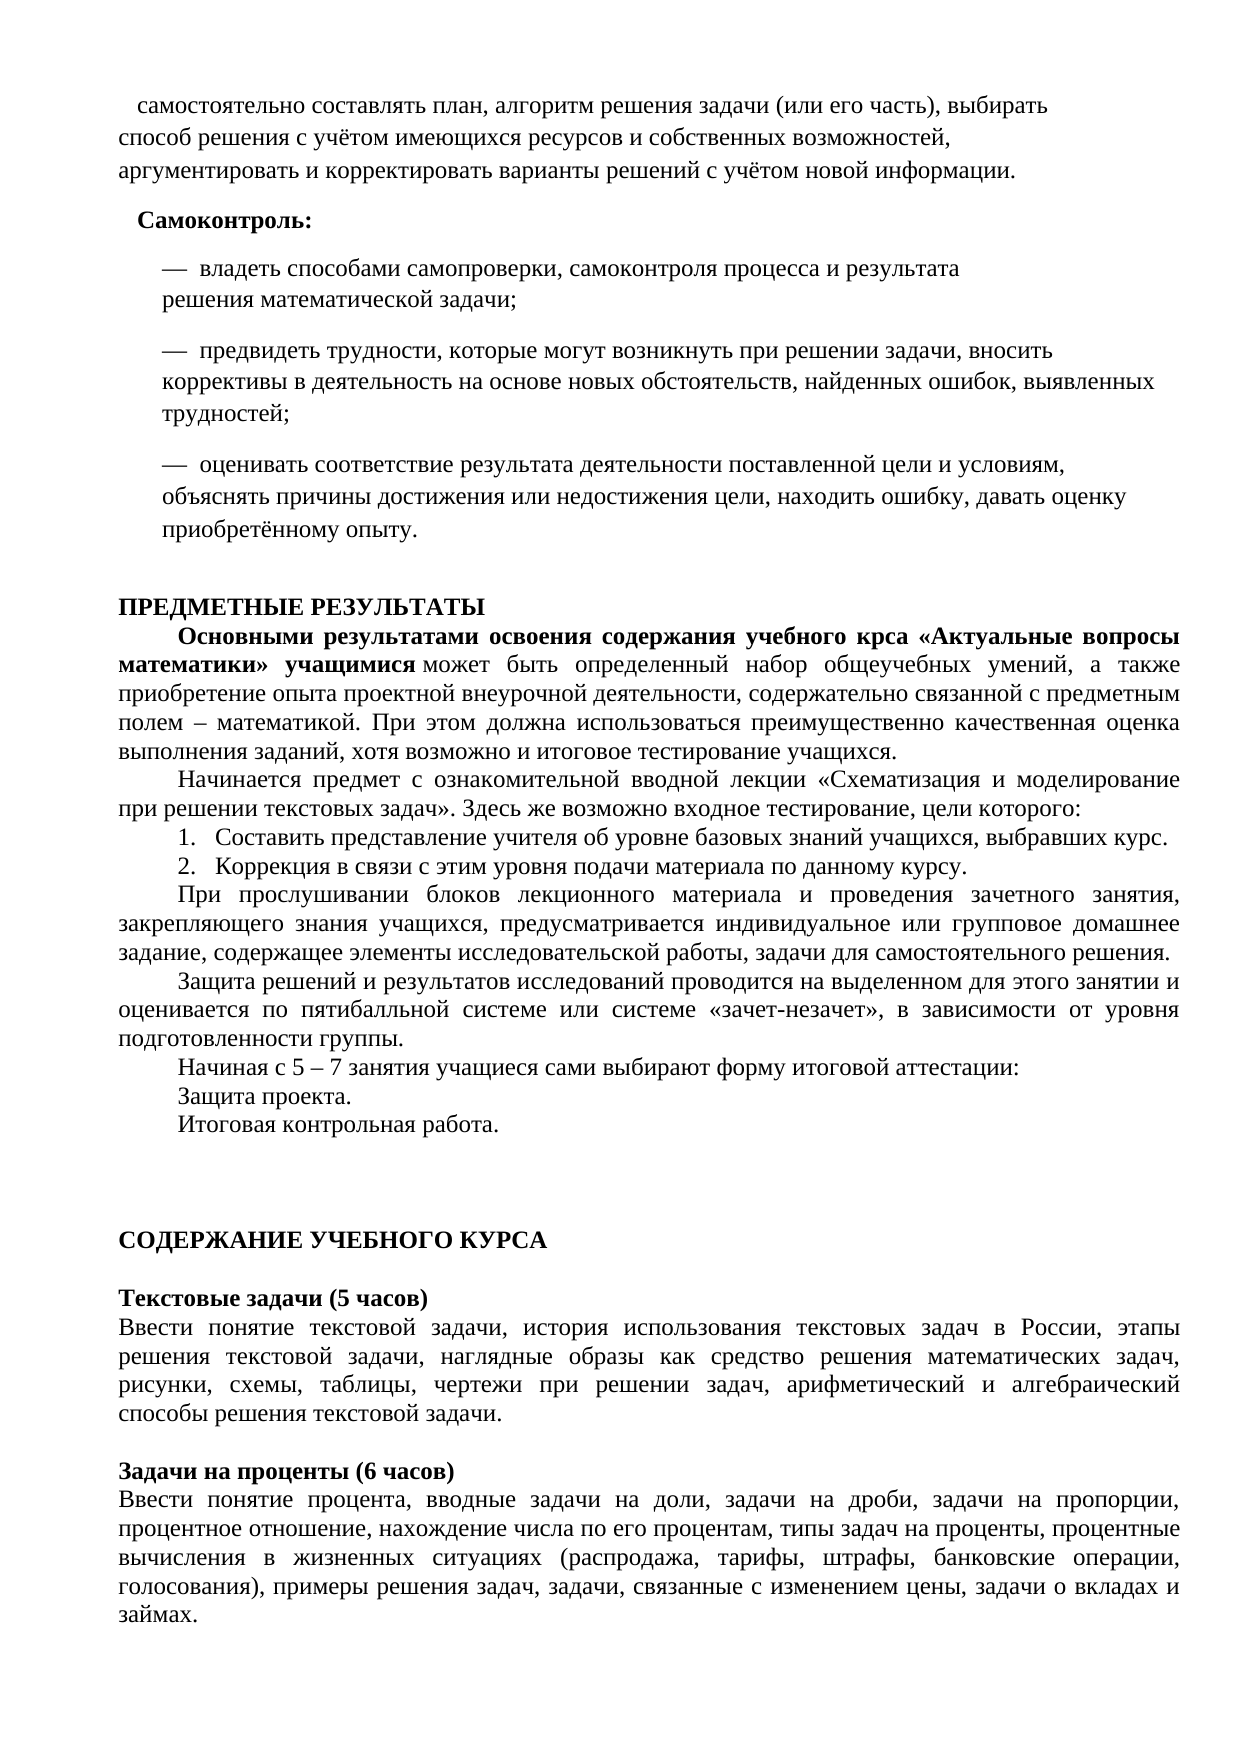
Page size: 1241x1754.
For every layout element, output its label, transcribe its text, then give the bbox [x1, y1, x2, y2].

text Итоговая контрольная работа. [118, 1109, 1181, 1138]
text — владеть способами самопроверки, самоконтроля процесса и результата решения математической задачи; [162, 253, 1031, 313]
text — оценивать соответствие результата деятельности поставленной цели и условиям, объяснять причины достижения или недостижения цели, находить ошибку, давать оценку приобретённому опыту. [162, 449, 1166, 542]
text Защита проекта. [118, 1081, 1181, 1109]
text Задачи на проценты (6 часов) [118, 1456, 1181, 1484]
text СОДЕРЖАНИЕ УЧЕБНОГО КУРСА [118, 1225, 1181, 1254]
text Самоконтроль: [137, 207, 1181, 234]
text Начинается предмет с ознакомительной вводной лекции «Схематизация и моделирование при решении текстовых задач». Здесь же возможно входное тестирование, цели которого: [118, 764, 1181, 822]
text Защита решений и результатов исследований проводится на выделенном для этого занятии и оценивается по пятибалльной системе или системе «зачет-незачет», в зависимости от уровня подготовленности группы. [118, 966, 1181, 1052]
text Ввести понятие процента, вводные задачи на доли, задачи на дроби, задачи на пропорции, процентное отношение, нахождение числа по его процентам, типы задач на проценты, процентные вычисления в жизненных ситуациях (распродажа, тарифы, штрафы, банковские операции, голосования), примеры решения задач, задачи, связанные с изменением цены, задачи о вкладах и займах. [118, 1484, 1181, 1628]
list Составить представление учителя об уровне базовых знаний учащихся, выбравших курс. [177, 822, 1181, 851]
text Текстовые задачи (5 часов) [118, 1283, 1181, 1312]
text ПРЕДМЕТНЫЕ РЕЗУЛЬТАТЫ [118, 593, 1181, 621]
text При прослушивании блоков лекционного материала и проведения зачетного занятия, закрепляющего знания учащихся, предусматривается индивидуальное или групповое домашнее задание, содержащее элементы исследовательской работы, задачи для самостоятельного решения. [118, 879, 1181, 966]
text — предвидеть трудности, которые могут возникнуть при решении задачи, вносить коррективы в деятельность на основе новых обстоятельств, найденных ошибок, выявленных трудностей; [162, 335, 1166, 426]
text Основными результатами освоения содержания учебного крса «Актуальные вопросы математики» учащимися может быть определенный набор общеучебных умений, а также приобретение опыта проектной внеурочной деятельности, содержательно связанной с предметным полем – математикой. При этом должна использоваться преимущественно качественная оценка выполнения заданий, хотя возможно и итоговое тестирование учащихся. [118, 621, 1181, 764]
list Коррекция в связи с этим уровня подачи материала по данному курсу. [177, 851, 1181, 879]
text Начиная с 5 – 7 занятия учащиеся сами выбирают форму итоговой аттестации: [118, 1052, 1181, 1081]
text Ввести понятие текстовой задачи, история использования текстовых задач в России, этапы решения текстовой задачи, наглядные образы как средство решения математических задач, рисунки, схемы, таблицы, чертежи при решении задач, арифметический и алгебраический способы решения текстовой задачи. [118, 1312, 1181, 1427]
text самостоятельно составлять план, алгоритм решения задачи (или его часть), выбирать способ решения с учётом имеющихся ресурсов и собственных возможностей, аргументировать и корректировать варианты решений с учётом новой информации. [118, 90, 1091, 184]
